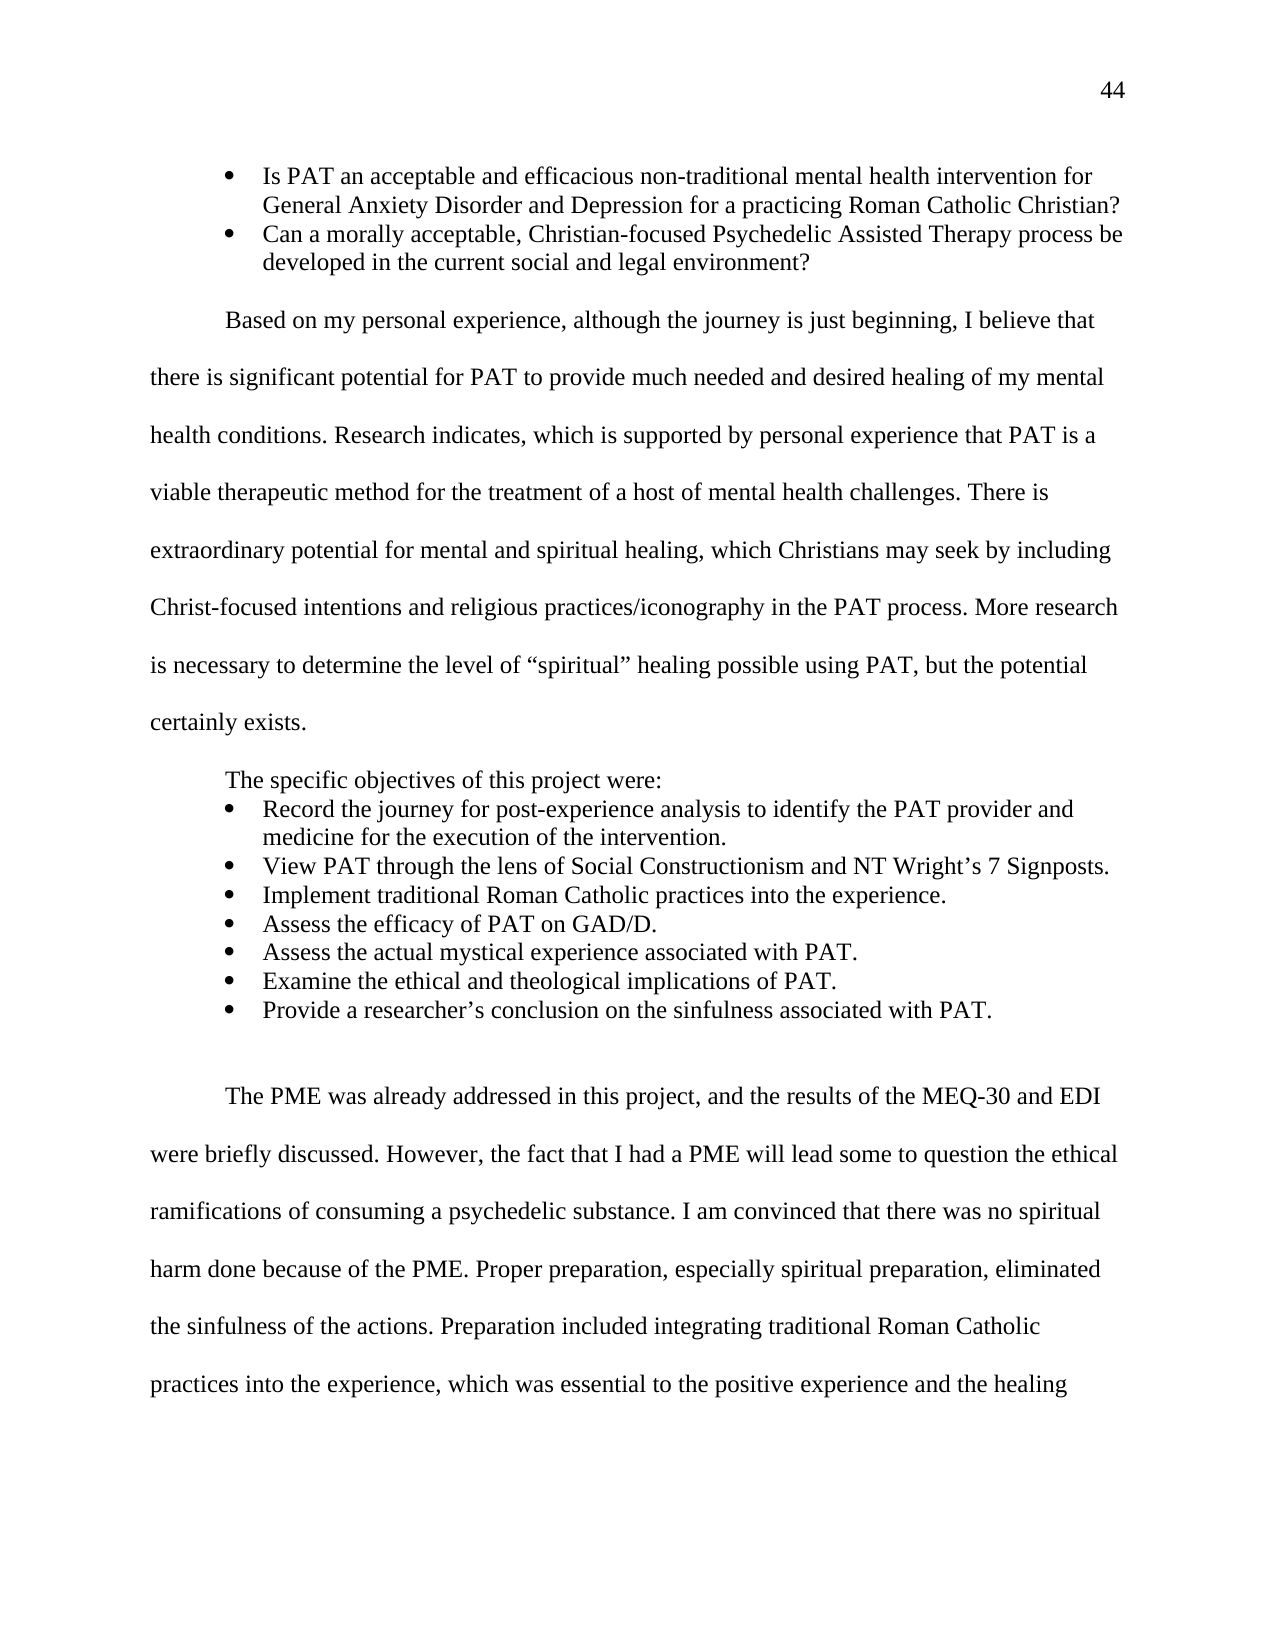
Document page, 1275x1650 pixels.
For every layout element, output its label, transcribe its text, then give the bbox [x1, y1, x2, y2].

list Provide a researcher’s conclusion on the sinfulness associated with PAT. [225, 995, 1125, 1024]
list Record the journey for post-experience analysis to identify the PAT provider and medicine for the execution of the intervention. [225, 794, 1125, 851]
list Implement traditional Roman Catholic practices into the experience. [225, 880, 1125, 909]
list Assess the actual mystical experience associated with PAT. [225, 937, 1125, 966]
text Based on my personal experience, although the journey is just beginning, I believe that there is significant potential for PAT to provide much needed and desired healing of my mental health conditions. Research indicates, which is supported by personal experience that PAT is a viable therapeutic method for the treatment of a host of mental health challenges. There is extraordinary potential for mental and spiritual healing, which Christians may seek by including Christ-focused intentions and religious practices/iconography in the PAT process. More research is necessary to determine the level of “spiritual” healing possible using PAT, but the potential certainly exists. [150, 305, 1125, 736]
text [150, 1081, 1125, 1397]
list Examine the ethical and theological implications of PAT. [225, 966, 1125, 995]
list View PAT through the lens of Social Constructionism and NT Wright’s 7 Signposts. [225, 851, 1125, 880]
list Assess the efficacy of PAT on GAD/D. [225, 909, 1125, 937]
list Is PAT an acceptable and efficacious non-traditional mental health intervention for General Anxiety Disorder and Depression for a practicing Roman Catholic Christian? [225, 161, 1125, 219]
list Can a morally acceptable, Christian-focused Psychedelic Assisted Therapy process be developed in the current social and legal environment? [225, 219, 1125, 276]
text The specific objectives of this project were: [150, 765, 1125, 794]
